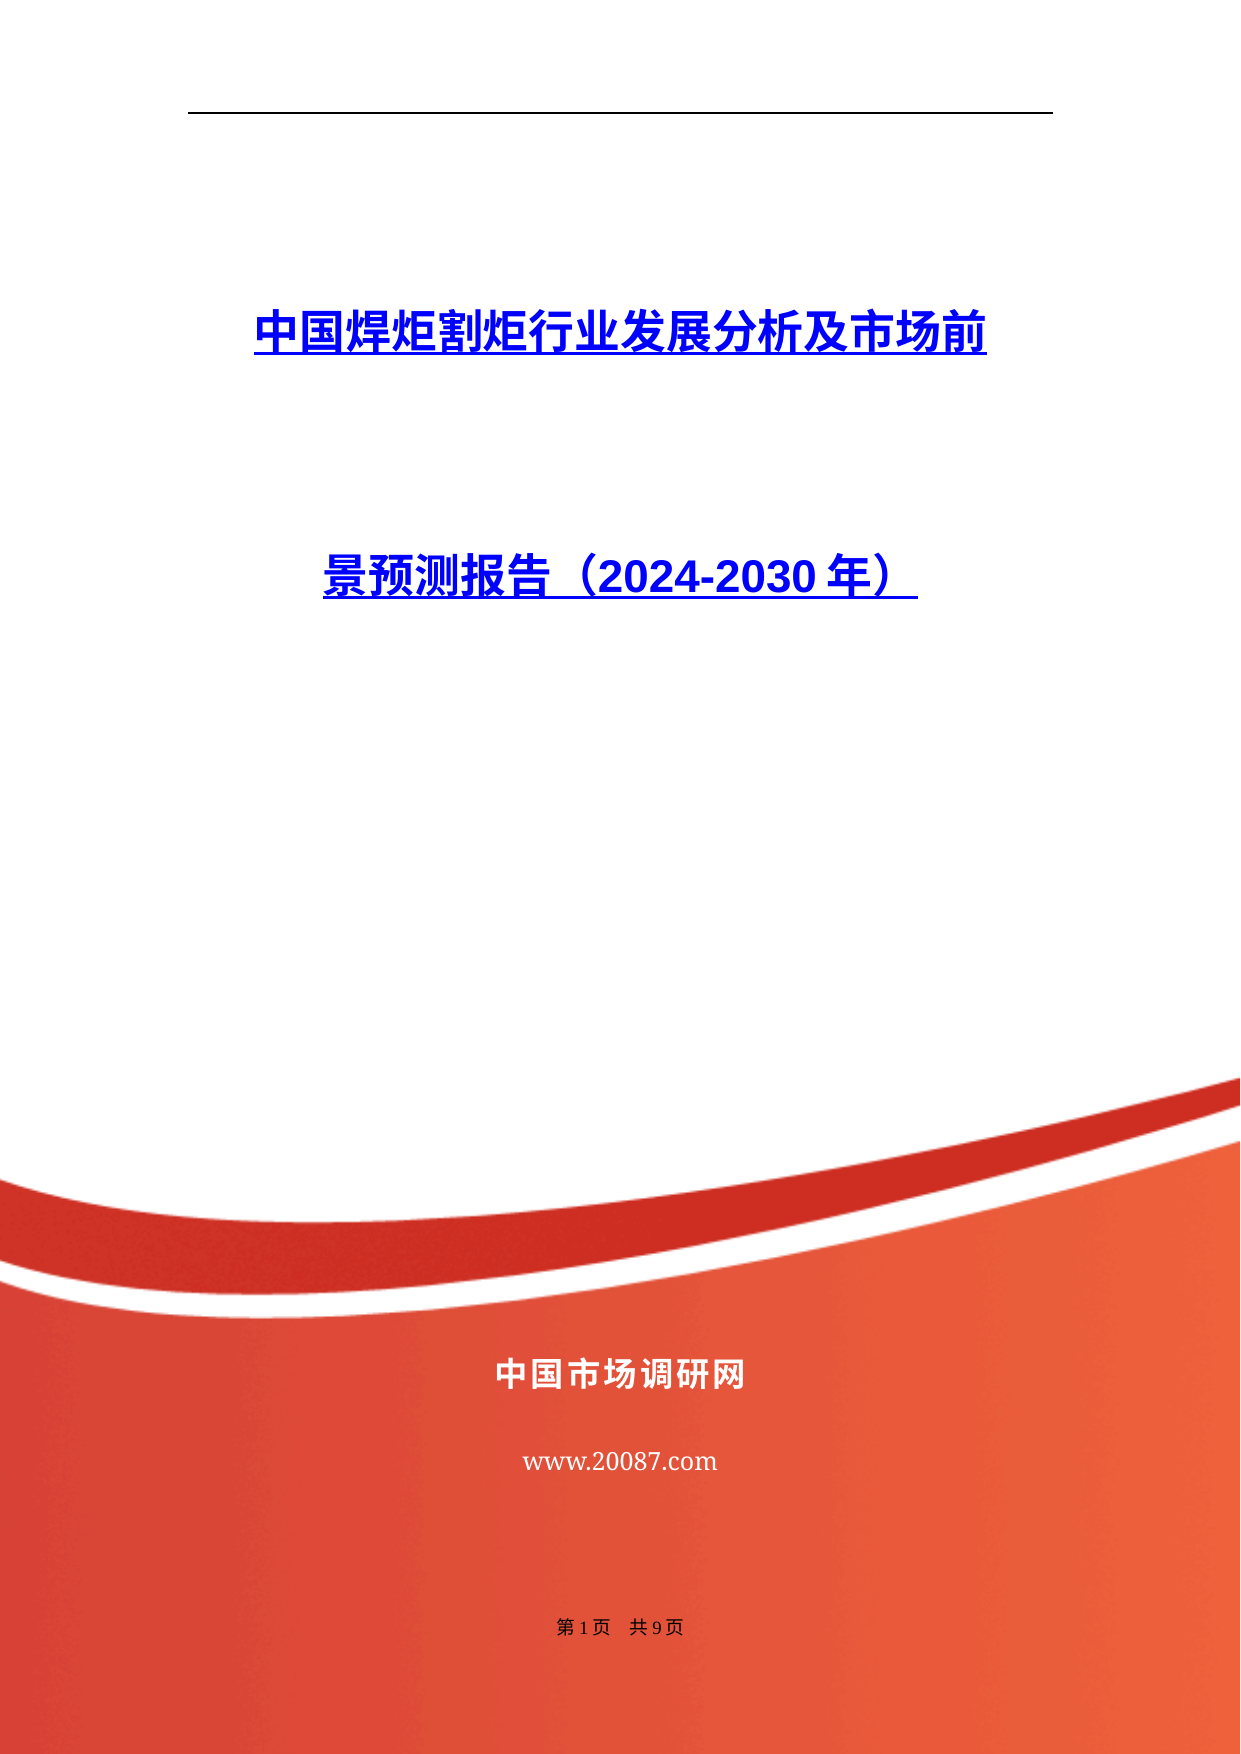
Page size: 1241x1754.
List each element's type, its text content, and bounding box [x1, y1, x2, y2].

text www.20087.com [187, 1428, 1053, 1493]
picture [0, 1006, 1241, 1754]
subtitle 中国市场调研网 [187, 1339, 1053, 1404]
table_header 中国焊炬割炬行业发展分析及市场前景预测报告（2024-2030年） [188, 207, 1053, 773]
